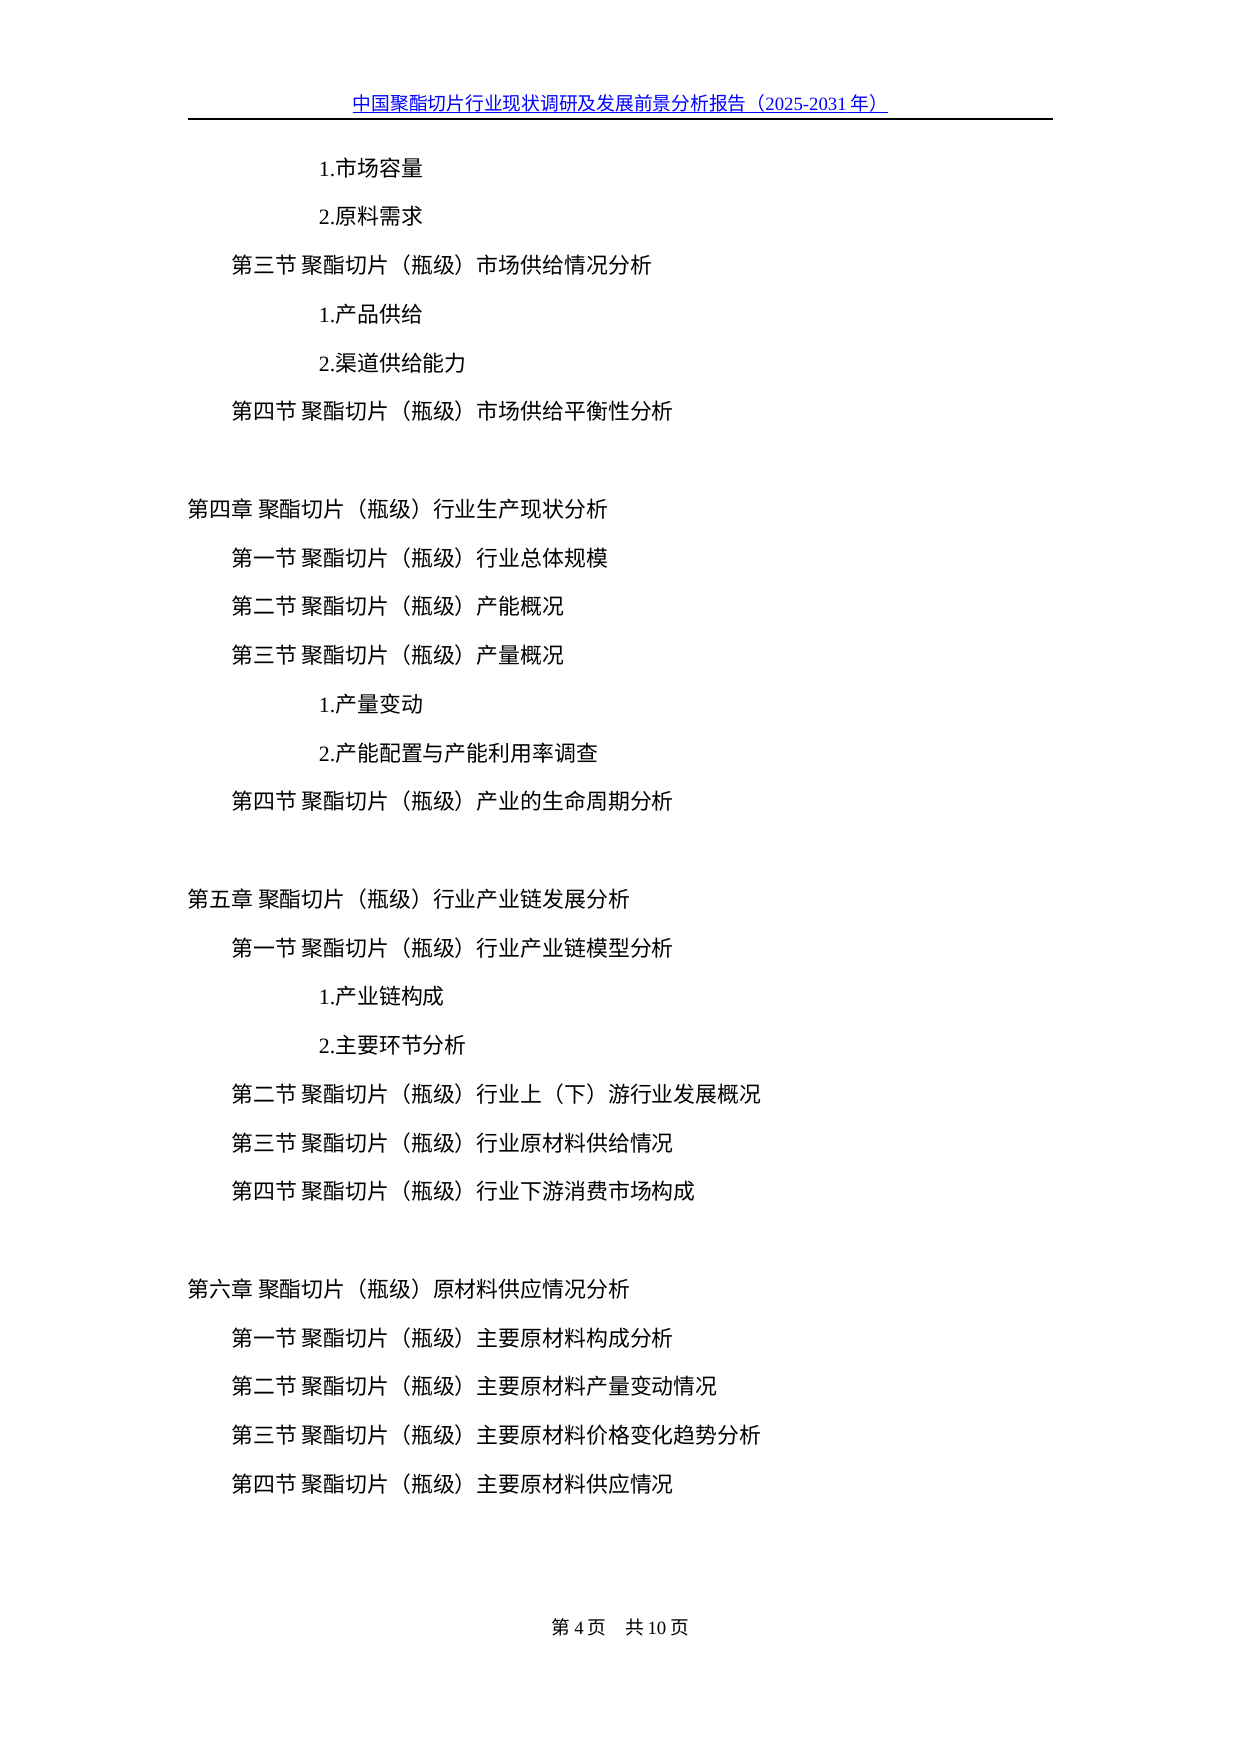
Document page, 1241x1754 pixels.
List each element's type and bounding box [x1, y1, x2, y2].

text [187, 150, 1053, 1499]
